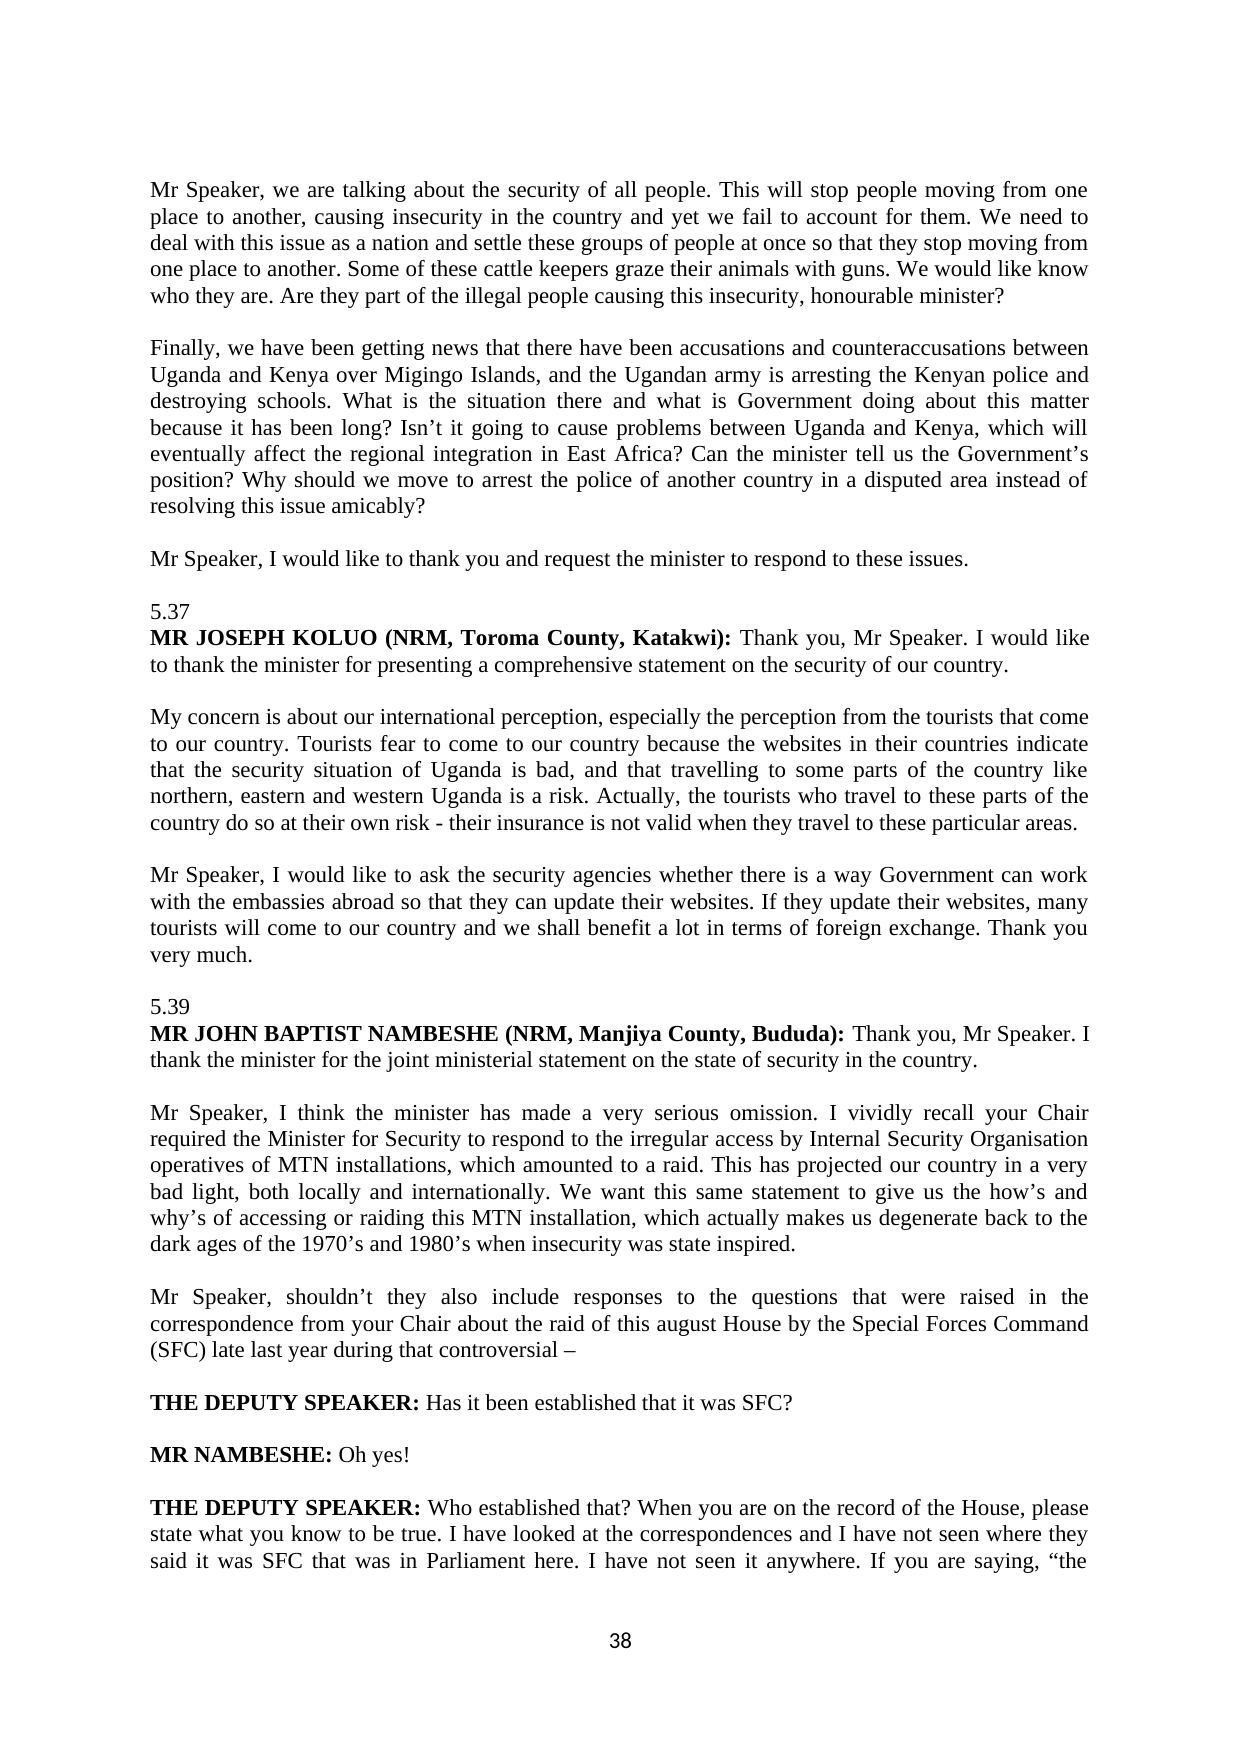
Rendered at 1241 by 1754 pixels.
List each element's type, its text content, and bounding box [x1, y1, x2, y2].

text MR NAMBESHE: Oh yes! [150, 1441, 1090, 1468]
text My concern is about our international perception, especially the perception from the tourists that come to our country. Tourists fear to come to our country because the websites in their countries indicate that the security situation of Uganda is bad, and that travelling to some parts of the country like northern, eastern and western Uganda is a risk. Actually, the tourists who travel to these parts of the country do so at their own risk - their insurance is not valid when they travel to these particular areas. [150, 703, 1090, 835]
text THE DEPUTY SPEAKER: Has it been established that it was SFC? [150, 1389, 1090, 1415]
text MR JOSEPH KOLUO (NRM, Toroma County, Katakwi): Thank you, Mr Speaker. I would like to thank the minister for presenting a comprehensive statement on the security of our country. [150, 624, 1090, 677]
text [150, 1494, 1090, 1573]
text Mr Speaker, I would like to ask the security agencies whether there is a way Government can work with the embassies abroad so that they can update their websites. If they update their websites, many tourists will come to our country and we shall benefit a lot in terms of foreign exchange. Thank you very much. [150, 862, 1090, 967]
text 5.37 [150, 598, 1090, 624]
text Mr Speaker, shouldn’t they also include responses to the questions that were raised in the correspondence from your Chair about the raid of this august House by the Special Forces Command (SFC) late last year during that controversial – [150, 1283, 1090, 1362]
text MR JOHN BAPTIST NAMBESHE (NRM, Manjiya County, Bududa): Thank you, Mr Speaker. I thank the minister for the joint ministerial statement on the state of security in the country. [150, 1020, 1090, 1072]
text 5.39 [150, 993, 1090, 1020]
text Finally, we have been getting news that there have been accusations and counteraccusations between Uganda and Kenya over Migingo Islands, and the Ugandan army is arresting the Kenyan police and destroying schools. What is the situation there and what is Government doing about this matter because it has been long? Isn’t it going to cause problems between Uganda and Kenya, which will eventually affect the regional integration in East Africa? Can the minister tell us the Government’s position? Why should we move to arrest the police of another country in a disputed area instead of resolving this issue amicably? [150, 334, 1090, 519]
text Mr Speaker, I think the minister has made a very serious omission. I vividly recall your Chair required the Minister for Security to respond to the irregular access by Internal Security Organisation operatives of MTN installations, which amounted to a raid. This has projected our country in a very bad light, both locally and internationally. We want this same statement to give us the how’s and why’s of accessing or raiding this MTN installation, which actually makes us degenerate back to the dark ages of the 1970’s and 1980’s when insecurity was state inspired. [150, 1099, 1090, 1257]
text Mr Speaker, we are talking about the security of all people. This will stop people moving from one place to another, causing insecurity in the country and yet we fail to account for them. We need to deal with this issue as a nation and settle these groups of people at once so that they stop moving from one place to another. Some of these cattle keepers graze their animals with guns. We would like know who they are. Are they part of the illegal people causing this insecurity, honourable minister? [150, 176, 1090, 308]
text Mr Speaker, I would like to thank you and request the minister to respond to these issues. [150, 545, 1090, 572]
